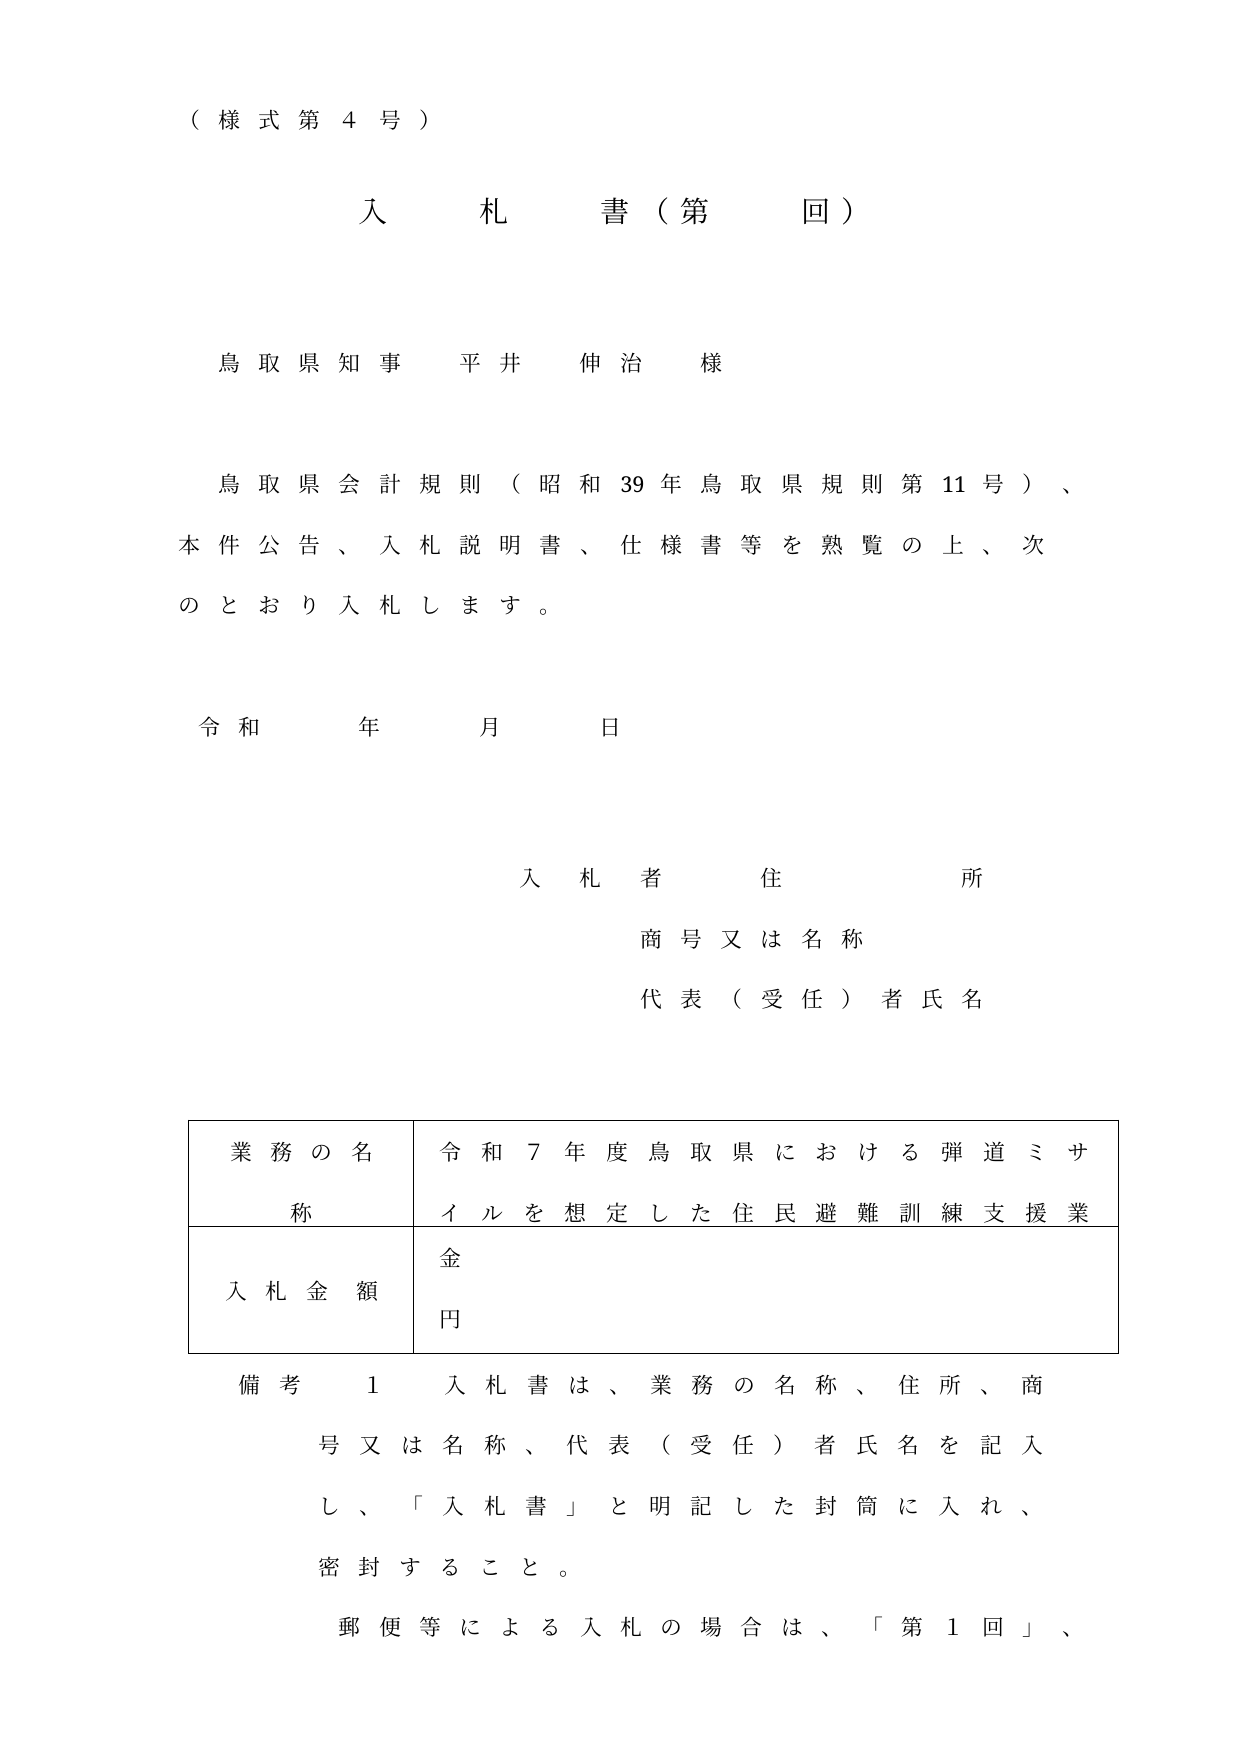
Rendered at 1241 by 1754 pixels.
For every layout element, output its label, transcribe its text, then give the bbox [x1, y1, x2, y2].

text 商号又は名称 [178, 907, 1062, 968]
table_cell 金 円 （うち消費税及び地方消費税の額 円） [414, 1227, 1118, 1352]
text 鳥取県会計規則（昭和39年鳥取県規則第11号）、本件公告、入札説明書、仕様書等を熟覧の上、次のとおり入札します。 [178, 453, 1062, 634]
table_cell 入札金額 [189, 1227, 413, 1352]
text （様式第４号） [178, 89, 1062, 149]
text 令和 年 月 日 [178, 695, 1062, 756]
text 鳥取県知事 平井 伸治 様 [178, 331, 1062, 392]
text 代表（受任）者氏名 [178, 968, 1062, 1028]
text 入 札 者 住 所 [178, 847, 1062, 907]
table_header 令和７年度鳥取県における弾道ミサイルを想定した住民避難訓練支援業務 [414, 1121, 1118, 1226]
text 入 札 書（第 回） [178, 180, 1062, 240]
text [299, 1596, 1062, 1657]
table_header 業務の名称 [189, 1121, 413, 1226]
text 備考 １ 入札書は、業務の名称、住所、商号又は名称、代表（受任）者氏名を記入し、「入札書」と明記した封筒に入れ、密封すること。 [218, 1354, 1062, 1596]
